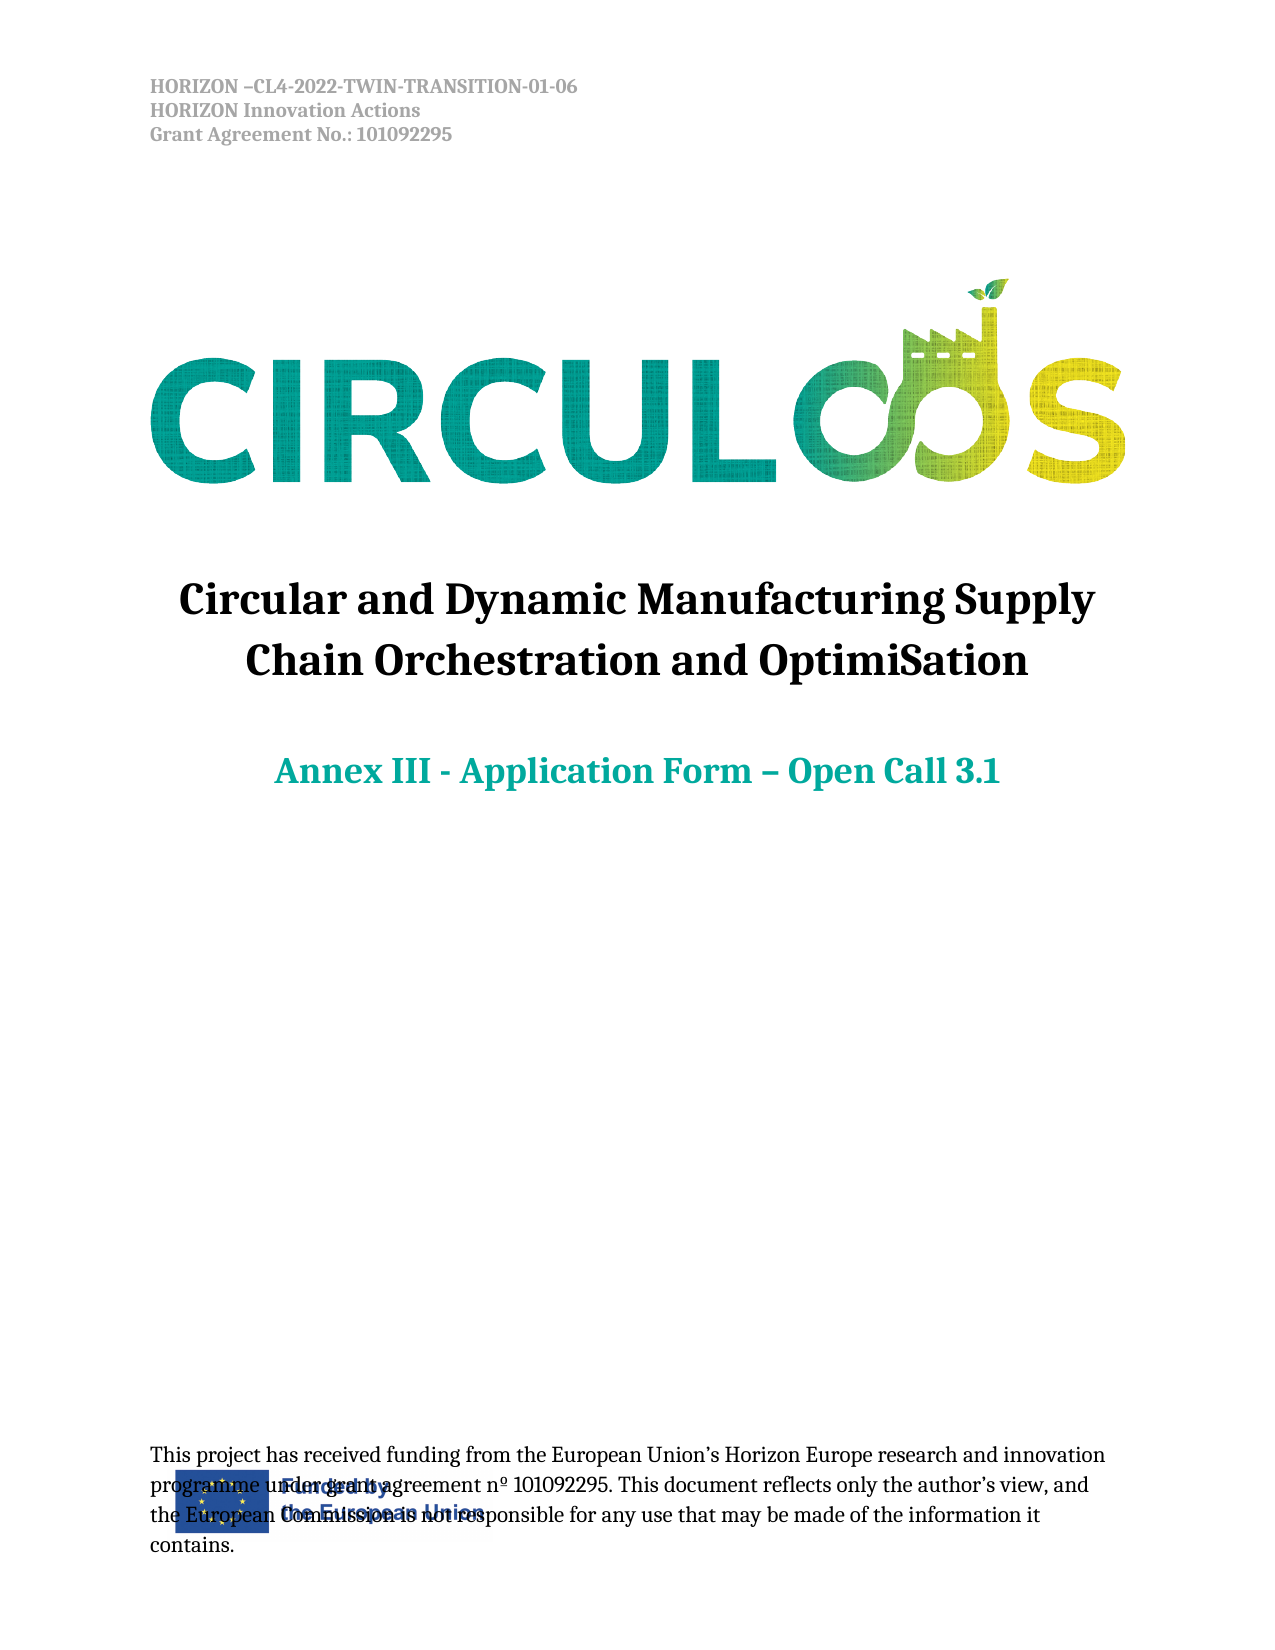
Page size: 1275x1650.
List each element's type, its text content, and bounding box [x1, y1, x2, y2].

picture [150, 278, 1125, 484]
text Circular and Dynamic Manufacturing Supply Chain Orchestration and OptimiSation [150, 573, 1125, 687]
picture [166, 1460, 493, 1542]
text Annex III - Application Form – Open Call 3.1 [150, 750, 1125, 793]
